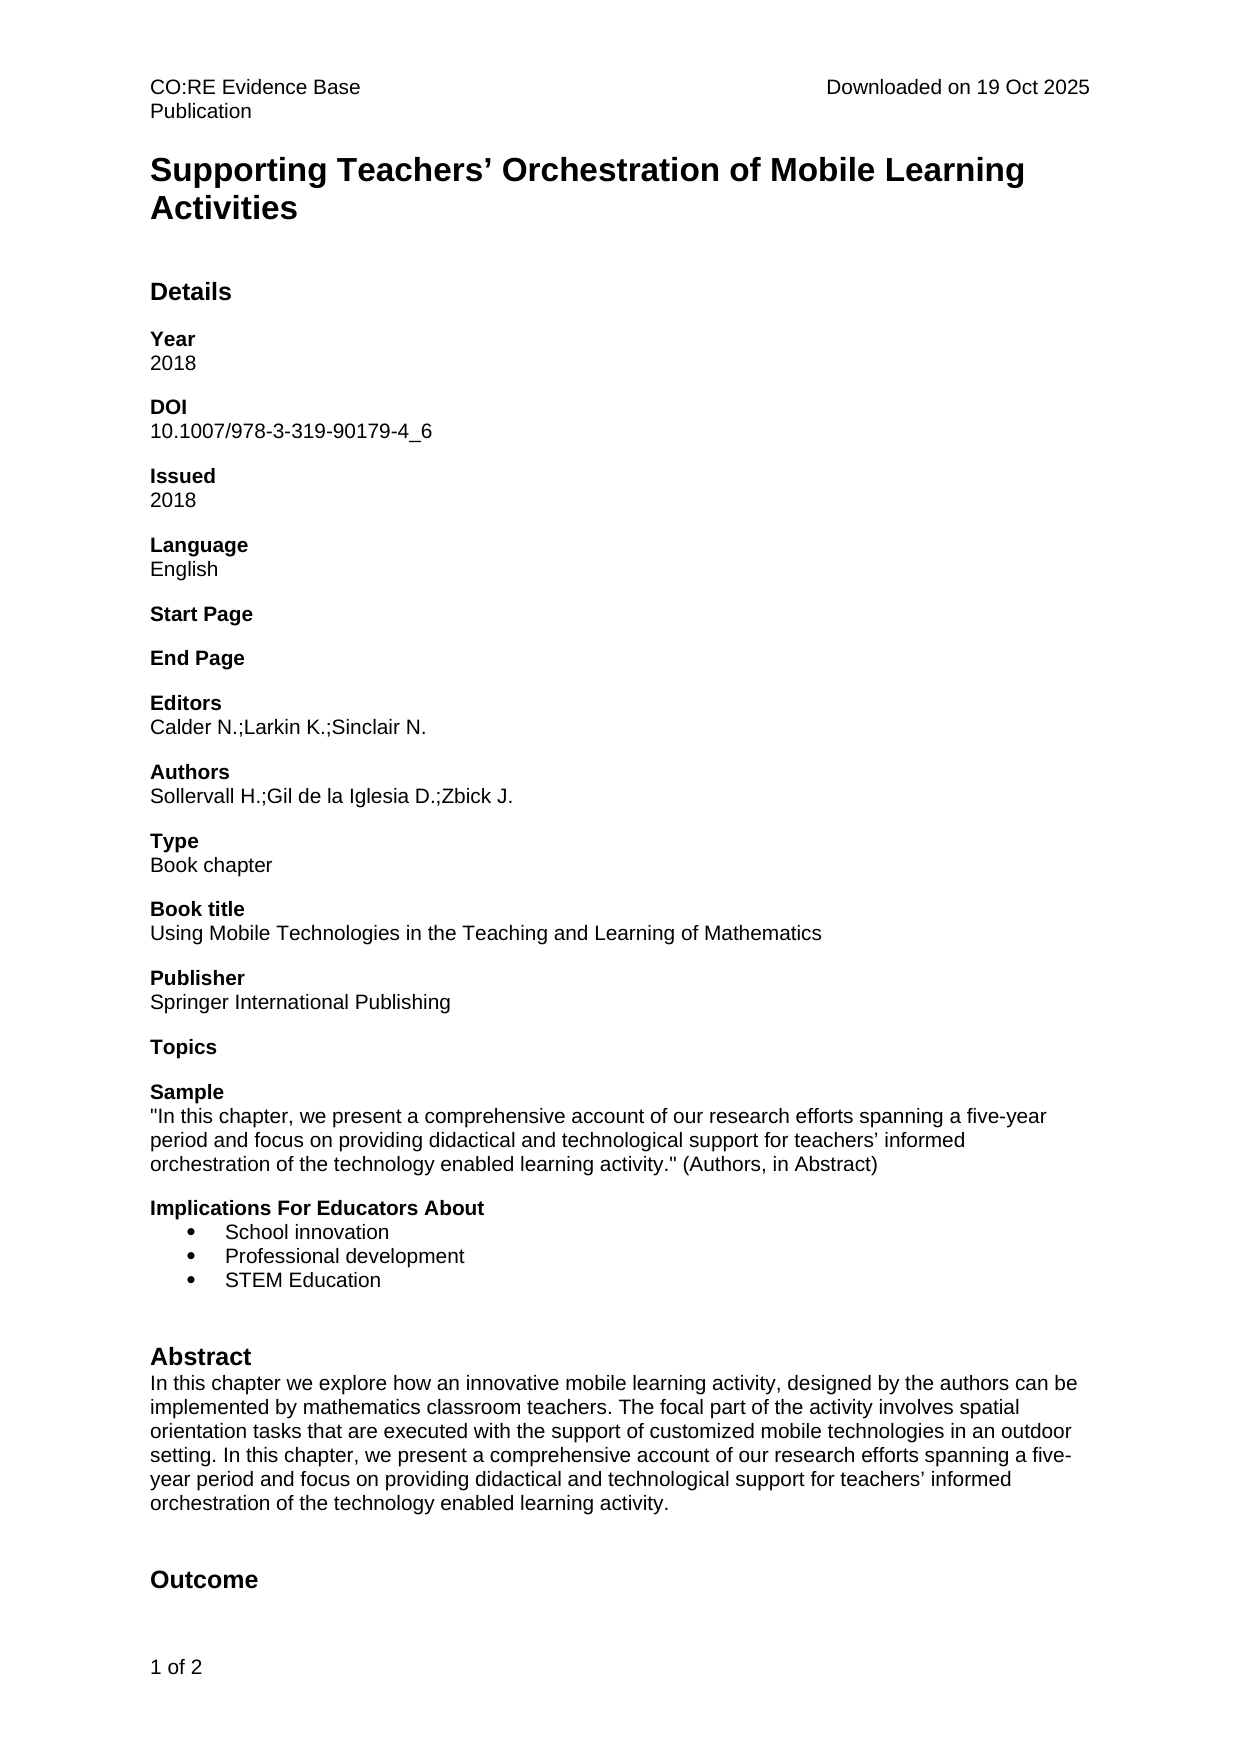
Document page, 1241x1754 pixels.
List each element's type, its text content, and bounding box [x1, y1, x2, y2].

subtitle End Page [150, 646, 1090, 670]
subtitle Implications For Educators About [150, 1196, 1090, 1220]
list STEM Education [187, 1268, 1090, 1292]
text In this chapter we explore how an innovative mobile learning activity, designed by the authors can be implemented by mathematics classroom teachers. The focal part of the activity involves spatial orientation tasks that are executed with the support of customized mobile technologies in an outdoor setting. In this chapter, we present a comprehensive account of our research efforts spanning a five-year period and focus on providing didactical and technological support for teachers’ informed orchestration of the technology enabled learning activity. [150, 1371, 1090, 1515]
subtitle Details [150, 277, 1090, 306]
text Book chapter [150, 852, 1090, 876]
subtitle Abstract [150, 1342, 1090, 1371]
subtitle Editors [150, 691, 1090, 715]
subtitle Topics [150, 1035, 1090, 1059]
text Sollervall H.;Gil de la Iglesia D.;Zbick J. [150, 784, 1090, 808]
subtitle Authors [150, 760, 1090, 784]
subtitle Publisher [150, 966, 1090, 990]
list School innovation [187, 1220, 1090, 1244]
text 2018 [150, 350, 1090, 374]
subtitle Start Page [150, 601, 1090, 625]
subtitle Issued [150, 464, 1090, 488]
text "In this chapter, we present a comprehensive account of our research efforts spanning a five-year period and focus on providing didactical and technological support for teachers’ informed orchestration of the technology enabled learning activity." (Authors, in Abstract) [150, 1103, 1090, 1175]
list Professional development [187, 1244, 1090, 1268]
subtitle Language [150, 533, 1090, 557]
subtitle Book title [150, 897, 1090, 921]
text 10.1007/978-3-319-90179-4_6 [150, 419, 1090, 443]
subtitle Outcome [150, 1565, 1090, 1594]
text English [150, 557, 1090, 581]
text Springer International Publishing [150, 990, 1090, 1014]
subtitle Type [150, 828, 1090, 852]
text 2018 [150, 488, 1090, 512]
text Calder N.;Larkin K.;Sinclair N. [150, 715, 1090, 739]
subtitle DOI [150, 395, 1090, 419]
subtitle Year [150, 326, 1090, 350]
title Supporting Teachers’ Orchestration of Mobile Learning Activities [150, 150, 1090, 227]
text Using Mobile Technologies in the Teaching and Learning of Mathematics [150, 921, 1090, 945]
subtitle Sample [150, 1079, 1090, 1103]
